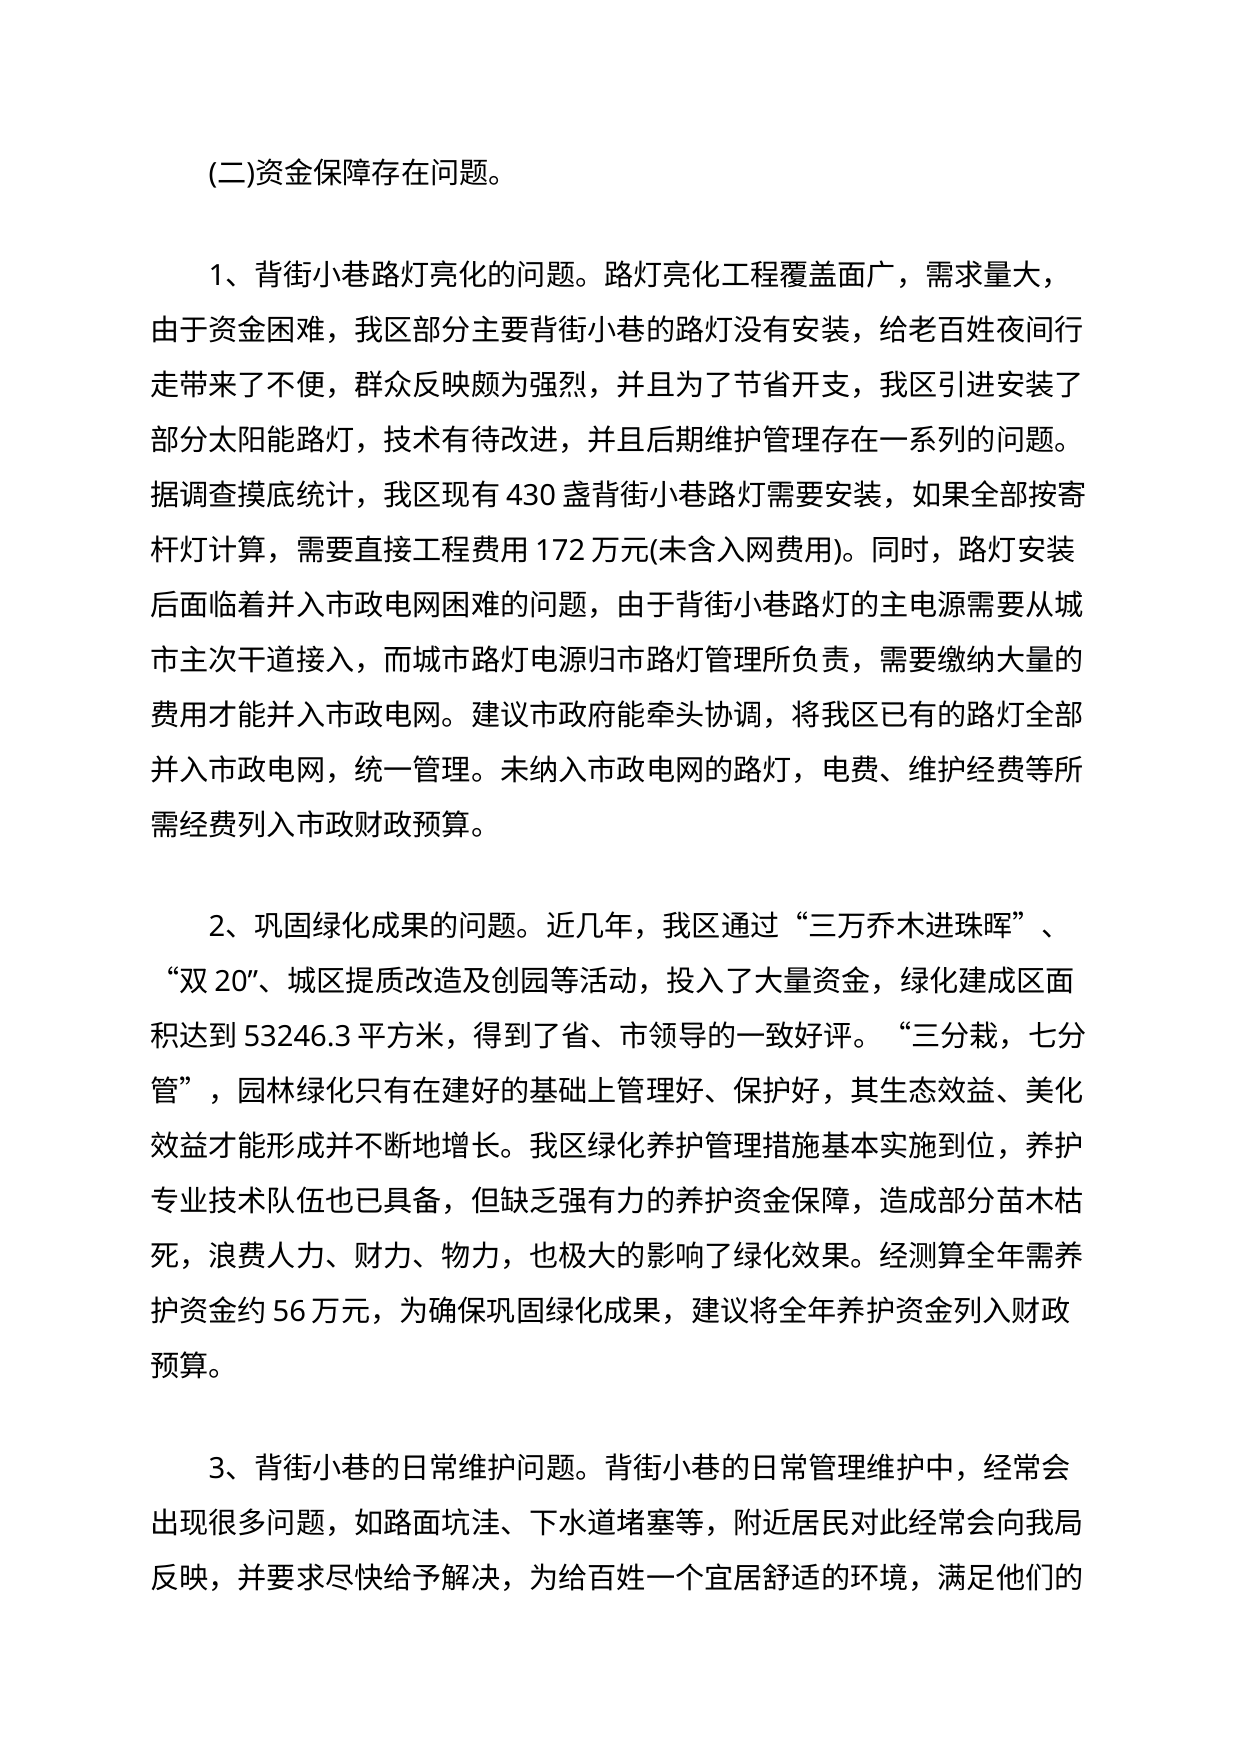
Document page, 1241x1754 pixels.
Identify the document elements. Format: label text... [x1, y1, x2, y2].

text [150, 1444, 1090, 1597]
text 1、背街小巷路灯亮化的问题。路灯亮化工程覆盖面广，需求量大，由于资金困难，我区部分主要背街小巷的路灯没有安装，给老百姓夜间行走带来了不便，群众反映颇为强烈，并且为了节省开支，我区引进安装了部分太阳能路灯，技术有待改进，并且后期维护管理存在一系列的问题。据调查摸底统计，我区现有430盏背街小巷路灯需要安装，如果全部按寄杆灯计算，需要直接工程费用172万元(未含入网费用)。同时，路灯安装后面临着并入市政电网困难的问题，由于背街小巷路灯的主电源需要从城市主次干道接入，而城市路灯电源归市路灯管理所负责，需要缴纳大量的费用才能并入市政电网。建议市政府能牵头协调，将我区已有的路灯全部并入市政电网，统一管理。未纳入市政电网的路灯，电费、维护经费等所需经费列入市政财政预算。 [150, 252, 1090, 843]
text (二)资金保障存在问题。 [150, 150, 1090, 192]
text 2、巩固绿化成果的问题。近几年，我区通过“三万乔木进珠晖”、“双20”、城区提质改造及创园等活动，投入了大量资金，绿化建成区面积达到53246.3平方米，得到了省、市领导的一致好评。“三分栽，七分管”，园林绿化只有在建好的基础上管理好、保护好，其生态效益、美化效益才能形成并不断地增长。我区绿化养护管理措施基本实施到位，养护专业技术队伍也已具备，但缺乏强有力的养护资金保障，造成部分苗木枯死，浪费人力、财力、物力，也极大的影响了绿化效果。经测算全年需养护资金约56万元，为确保巩固绿化成果，建议将全年养护资金列入财政预算。 [150, 903, 1090, 1385]
